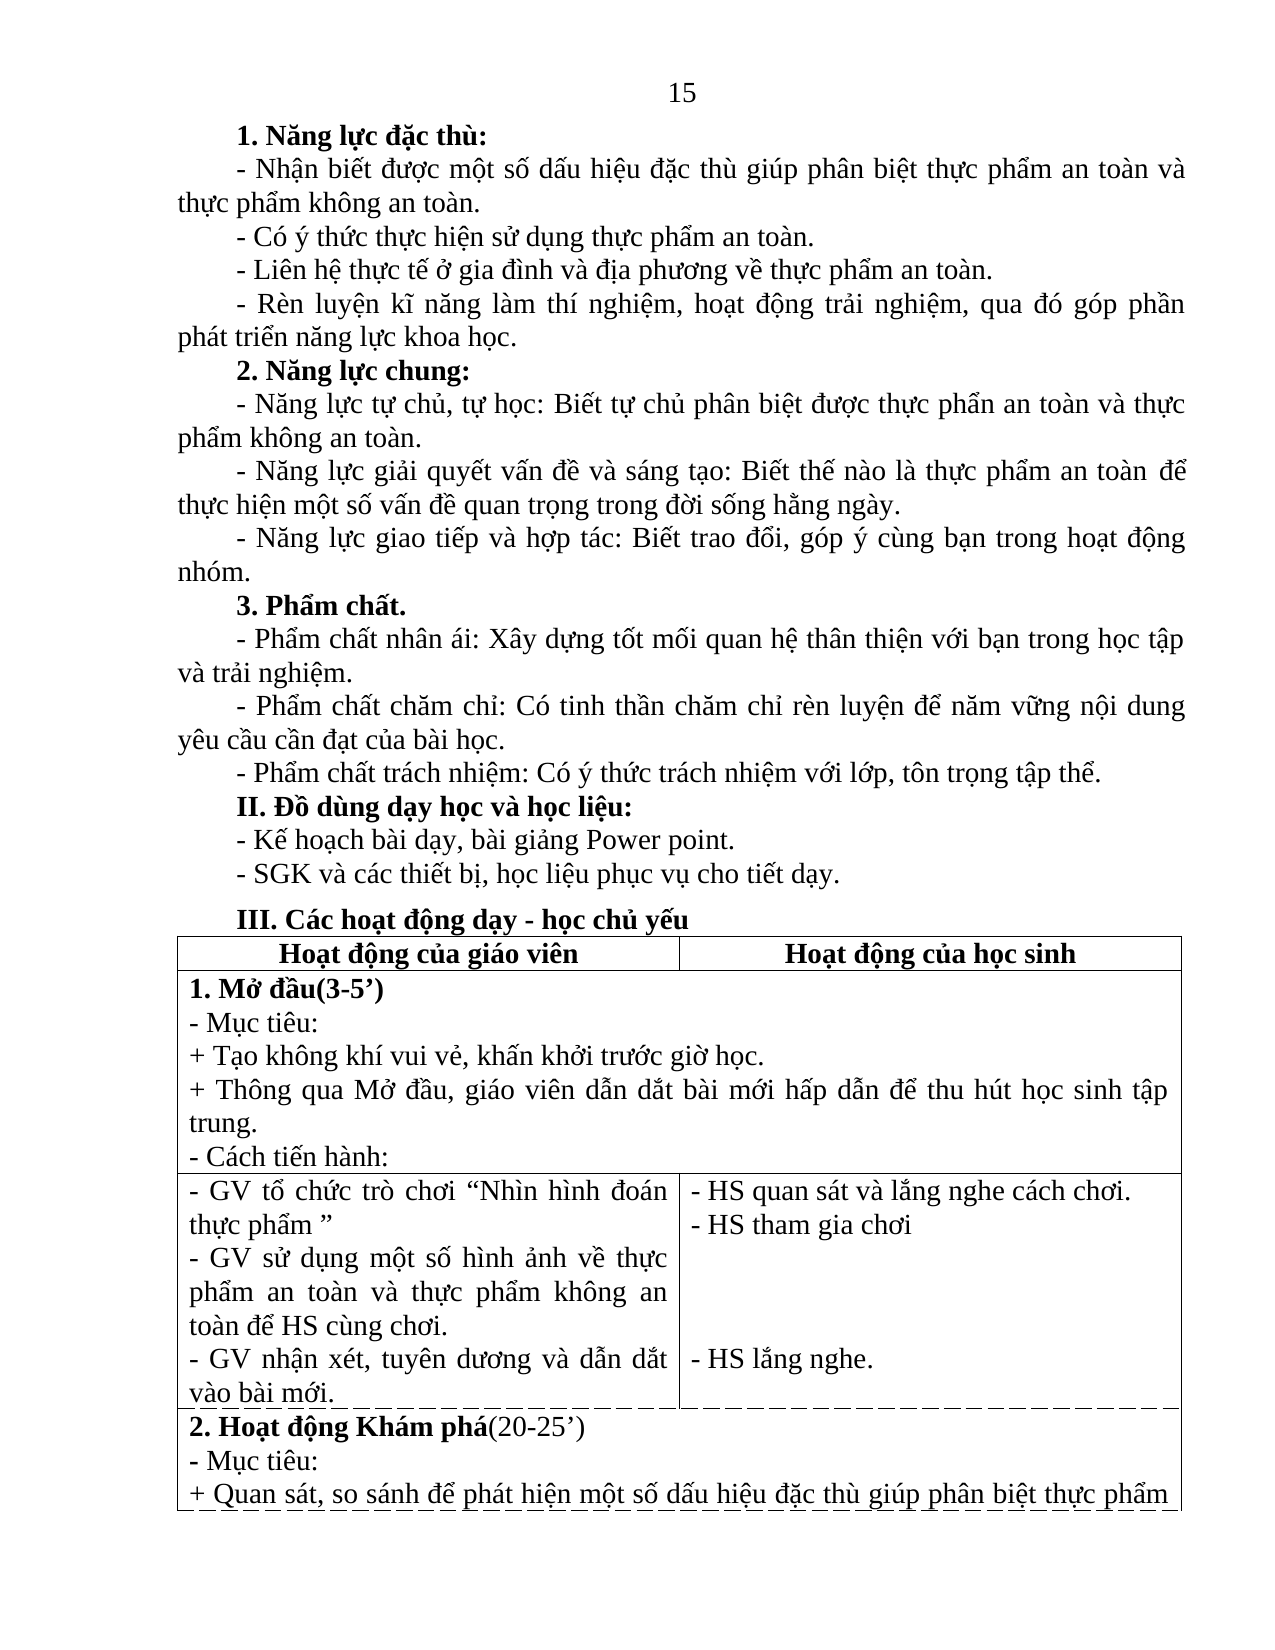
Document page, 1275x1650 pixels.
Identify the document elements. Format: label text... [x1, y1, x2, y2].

text - Phẩm chất chăm chỉ: Có tinh thần chăm chỉ rèn luyện để năm vững nội dung yêu cầu cần đạt của bài học. [177, 688, 1186, 755]
text 3. Phẩm chất. [177, 588, 1186, 621]
table_cell 1. Mở đầu(3-5’) - Mục tiêu: + Tạo không khí vui vẻ, khấn khởi trước giờ học. + Thông qua Mở đầu, giáo viên dẫn dắt bài mới hấp dẫn để thu hút học sinh tập trung. - Cách tiến hành: [178, 971, 1181, 1172]
table_header Hoạt động của giáo viên [178, 937, 679, 970]
text - Phẩm chất trách nhiệm: Có ý thức trách nhiệm với lớp, tôn trọng tập thể. [177, 755, 1186, 789]
text - SGK và các thiết bị, học liệu phục vụ cho tiết dạy. [177, 856, 1186, 889]
text - Nhận biết được một số dấu hiệu đặc thù giúp phân biệt thực phẩm an toàn và thực phẩm không an toàn. [177, 152, 1186, 219]
text 1. Năng lực đặc thù: [177, 118, 1186, 152]
text II. Đồ dùng dạy học và học liệu: [177, 789, 1186, 822]
text - Năng lực tự chủ, tự học: Biết tự chủ phân biệt được thực phẩn an toàn và thực phẩm không an toàn. [177, 386, 1186, 453]
text - Phẩm chất nhân ái: Xây dựng tốt mối quan hệ thân thiện với bạn trong học tập và trải nghiệm. [177, 621, 1186, 688]
text - Có ý thức thực hiện sử dụng thực phẩm an toàn. [177, 219, 1186, 252]
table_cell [178, 1408, 1181, 1510]
table_header Hoạt động của học sinh [680, 937, 1181, 970]
text - Năng lực giao tiếp và hợp tác: Biết trao đổi, góp ý cùng bạn trong hoạt động nhóm. [177, 521, 1186, 588]
text - Rèn luyện kĩ năng làm thí nghiệm, hoạt động trải nghiệm, qua đó góp phần phát triển năng lực khoa học. [177, 286, 1186, 353]
text III. Các hoạt động dạy - học chủ yếu [177, 902, 1186, 936]
text 2. Năng lực chung: [177, 353, 1186, 386]
text - Năng lực giải quyết vấn đề và sáng tạo: Biết thế nào là thực phẩm an toàn để thực hiện một số vấn đề quan trọng trong đời sống hằng ngày. [177, 453, 1186, 521]
table_cell - GV tổ chức trò chơi “Nhìn hình đoán thực phẩm ” - GV sử dụng một số hình ảnh về thực phẩm an toàn và thực phẩm không an toàn để HS cùng chơi. - GV nhận xét, tuyên dương và dẫn dắt vào bài mới. [178, 1174, 679, 1408]
text - Kế hoạch bài dạy, bài giảng Power point. [177, 822, 1186, 856]
text - Liên hệ thực tế ở gia đình và địa phương về thực phẩm an toàn. [177, 252, 1186, 286]
table_cell - HS quan sát và lắng nghe cách chơi. - HS tham gia chơi - HS lắng nghe. [680, 1174, 1181, 1408]
